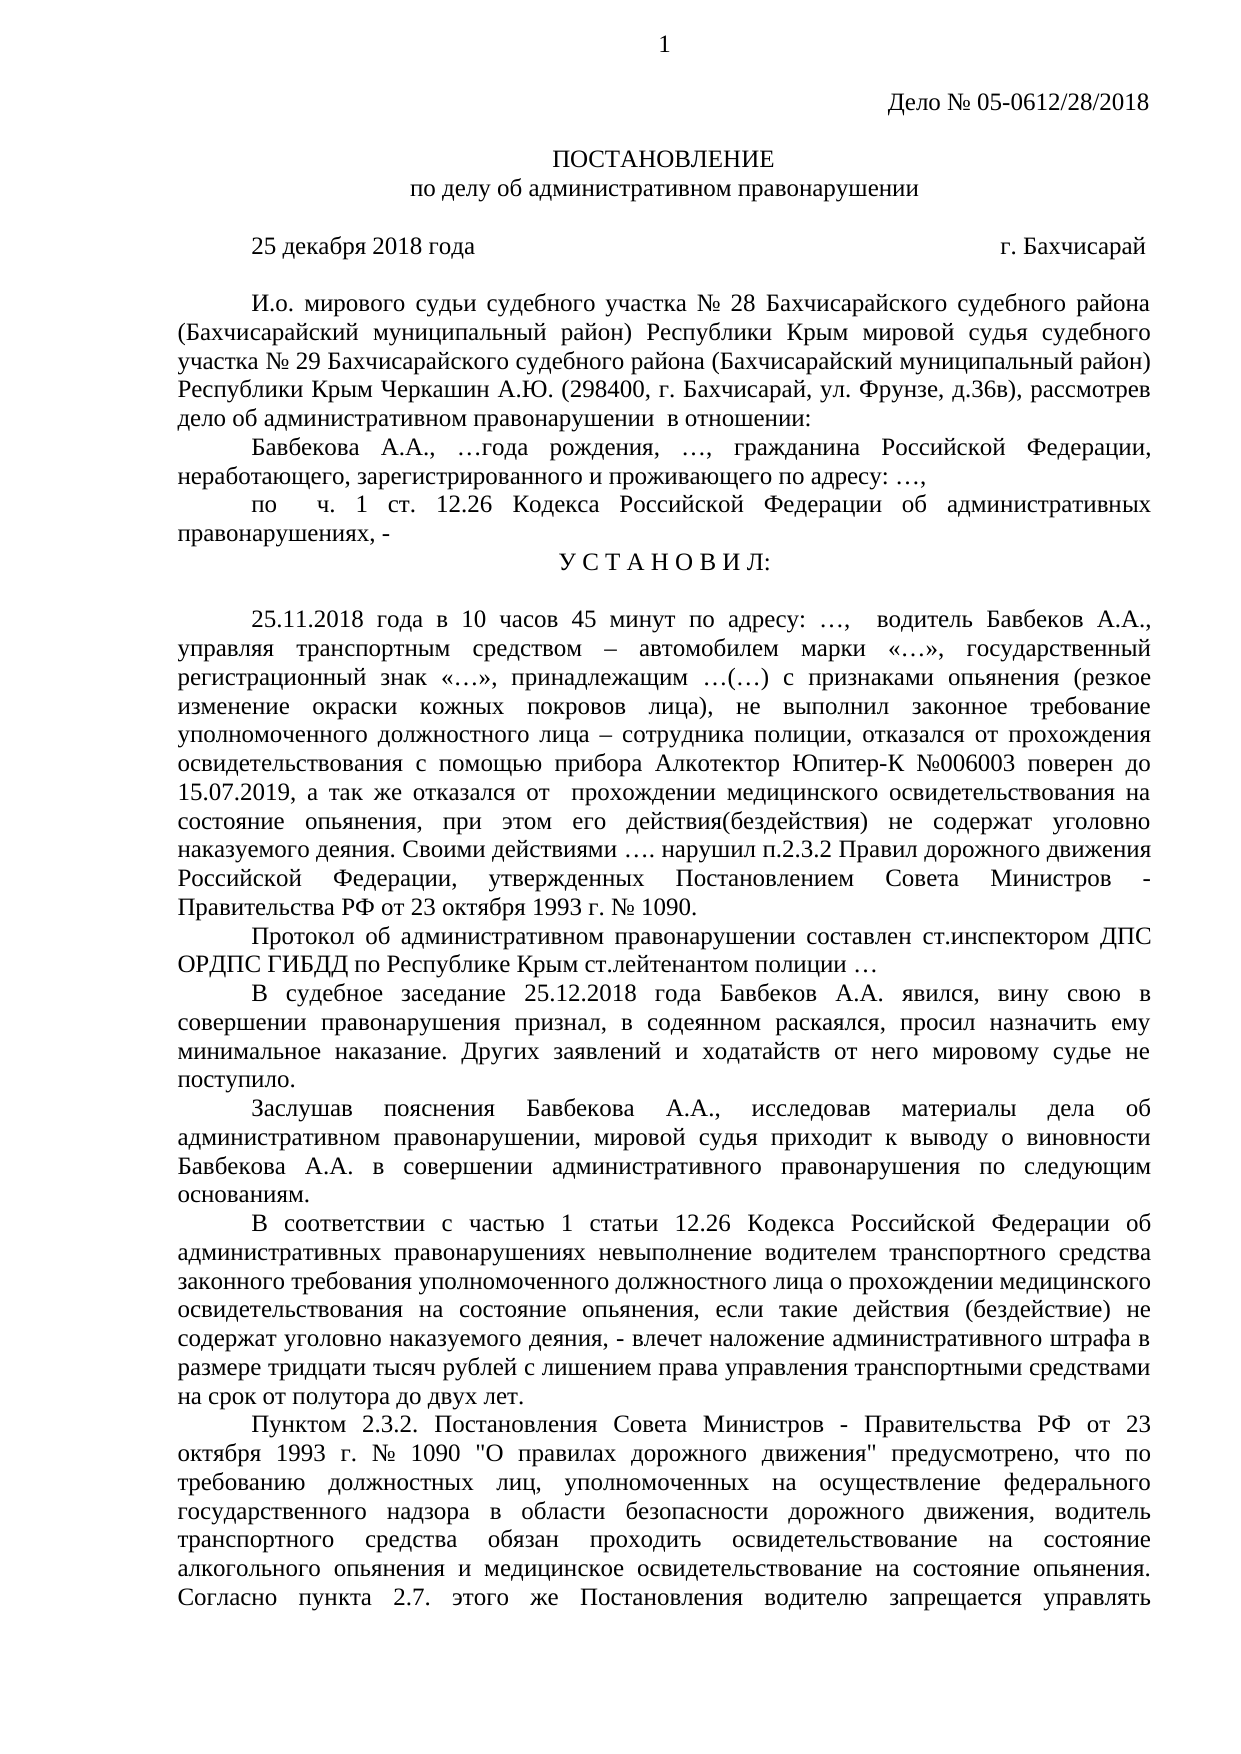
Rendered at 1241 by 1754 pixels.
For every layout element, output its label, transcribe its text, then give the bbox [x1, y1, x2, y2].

text Бавбекова А.А., …года рождения, …, гражданина Российской Федерации, неработающего, зарегистрированного и проживающего по адресу: …, [177, 432, 1152, 489]
text У С Т А Н О В И Л: [177, 547, 1152, 576]
text ПОСТАНОВЛЕНИЕ [177, 144, 1149, 173]
text по ч. 1 ст. 12.26 Кодекса Российской Федерации об административных правонарушениях, - [177, 489, 1152, 547]
text Протокол об административном правонарушении составлен ст.инспектором ДПС ОРДПС ГИБДД по Республике Крым ст.лейтенантом полиции … [177, 921, 1152, 978]
text В судебное заседание 25.12.2018 года Бавбеков А.А. явился, вину свою в совершении правонарушения признал, в содеянном раскаялся, просил назначить ему минимальное наказание. Других заявлений и ходатайств от него мировому судье не поступило. [177, 978, 1152, 1093]
text по делу об административном правонарушении [177, 173, 1152, 202]
text И.о. мирового судьи судебного участка № 28 Бахчисарайского судебного района (Бахчисарайский муниципальный район) Республики Крым мировой судья судебного участка № 29 Бахчисарайского судебного района (Бахчисарайский муниципальный район) Республики Крым Черкашин А.Ю. (298400, г. Бахчисарай, ул. Фрунзе, д.36в), рассмотрев дело об административном правонарушении в отношении: [177, 288, 1152, 432]
text Заслушав пояснения Бавбекова А.А., исследовав материалы дела об административном правонарушении, мировой судья приходит к выводу о виновности Бавбекова А.А. в совершении административного правонарушения по следующим основаниям. [177, 1093, 1152, 1208]
text Дело № 05-0612/28/2018 [177, 87, 1149, 116]
text 25.11.2018 года в 10 часов 45 минут по адресу: …, водитель Бавбеков А.А., управляя транспортным средством – автомобилем марки «…», государственный регистрационный знак «…», принадлежащим …(…) с признаками опьянения (резкое изменение окраски кожных покровов лица), не выполнил законное требование уполномоченного должностного лица – сотрудника полиции, отказался от прохождения освидетельствования с помощью прибора Алкотектор Юпитер-К №006003 поверен до 15.07.2019, а так же отказался от прохождении медицинского освидетельствования на состояние опьянения, при этом его действия(бездействия) не содержат уголовно наказуемого деяния. Своими действиями …. нарушил п.2.3.2 Правил дорожного движения Российской Федерации, утвержденных Постановлением Совета Министров - Правительства РФ от 23 октября 1993 г. № 1090. [177, 604, 1152, 921]
text В соответствии с частью 1 статьи 12.26 Кодекса Российской Федерации об административных правонарушениях невыполнение водителем транспортного средства законного требования уполномоченного должностного лица о прохождении медицинского освидетельствования на состояние опьянения, если такие действия (бездействие) не содержат уголовно наказуемого деяния, - влечет наложение административного штрафа в размере тридцати тысяч рублей с лишением права управления транспортными средствами на срок от полутора до двух лет. [177, 1208, 1152, 1409]
text 25 декабря 2018 года г. Бахчисарай [177, 231, 1149, 259]
